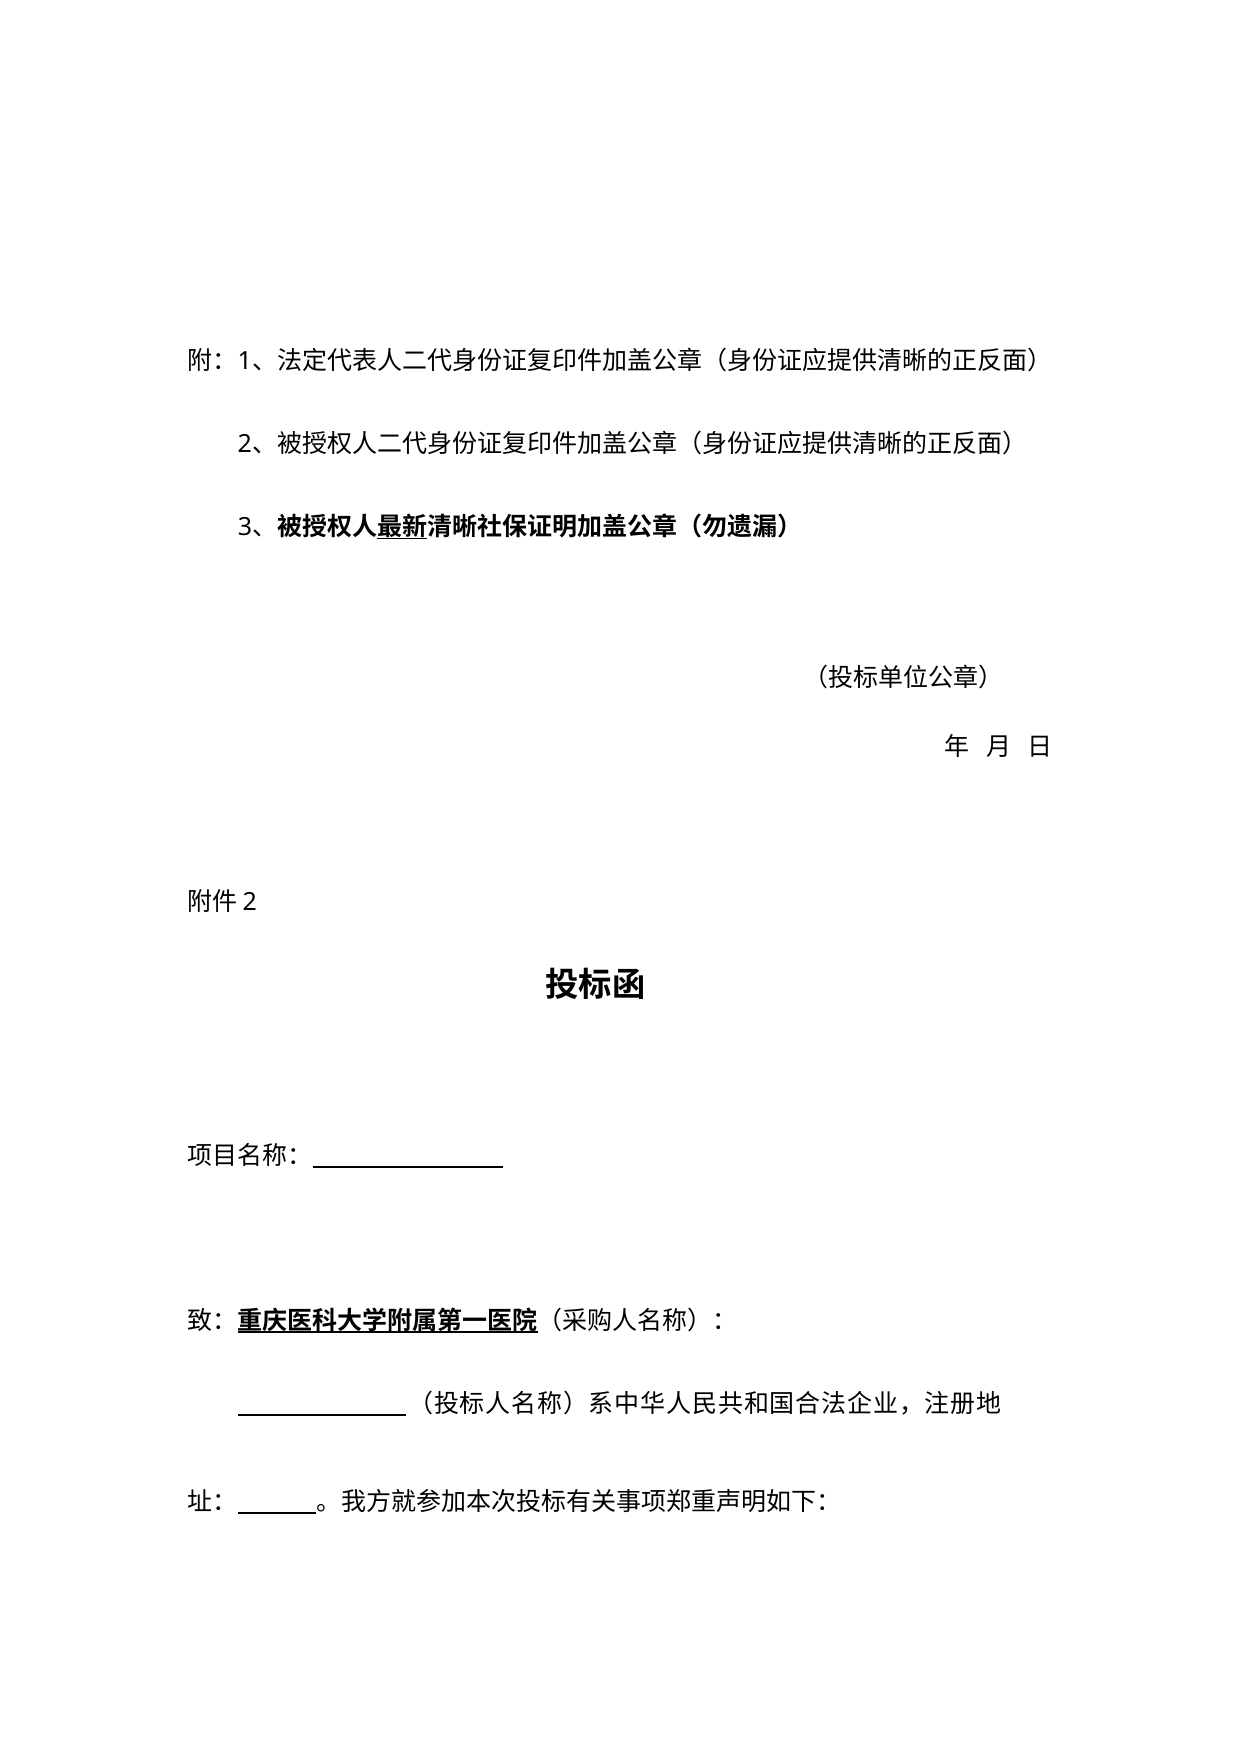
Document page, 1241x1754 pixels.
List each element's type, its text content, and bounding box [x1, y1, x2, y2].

list 被授权人最新清晰社保证明加盖公章（勿遗漏） [187, 492, 1053, 557]
text 附件2 [187, 867, 1003, 932]
text 项目名称： [187, 1121, 1003, 1186]
text 致：重庆医科大学附属第一医院（采购人名称）： [187, 1286, 1003, 1351]
text （投标单位公章） [187, 657, 1003, 693]
text 年 月 日 [187, 712, 1053, 777]
text （投标人名称）系中华人民共和国合法企业，注册地址： 。我方就参加本次投标有关事项郑重声明如下： [187, 1369, 1003, 1532]
text 投标函 [187, 950, 1003, 1015]
text 附：1、法定代表人二代身份证复印件加盖公章（身份证应提供清晰的正反面） [187, 326, 1053, 391]
list 被授权人二代身份证复印件加盖公章（身份证应提供清晰的正反面） [187, 409, 1053, 474]
